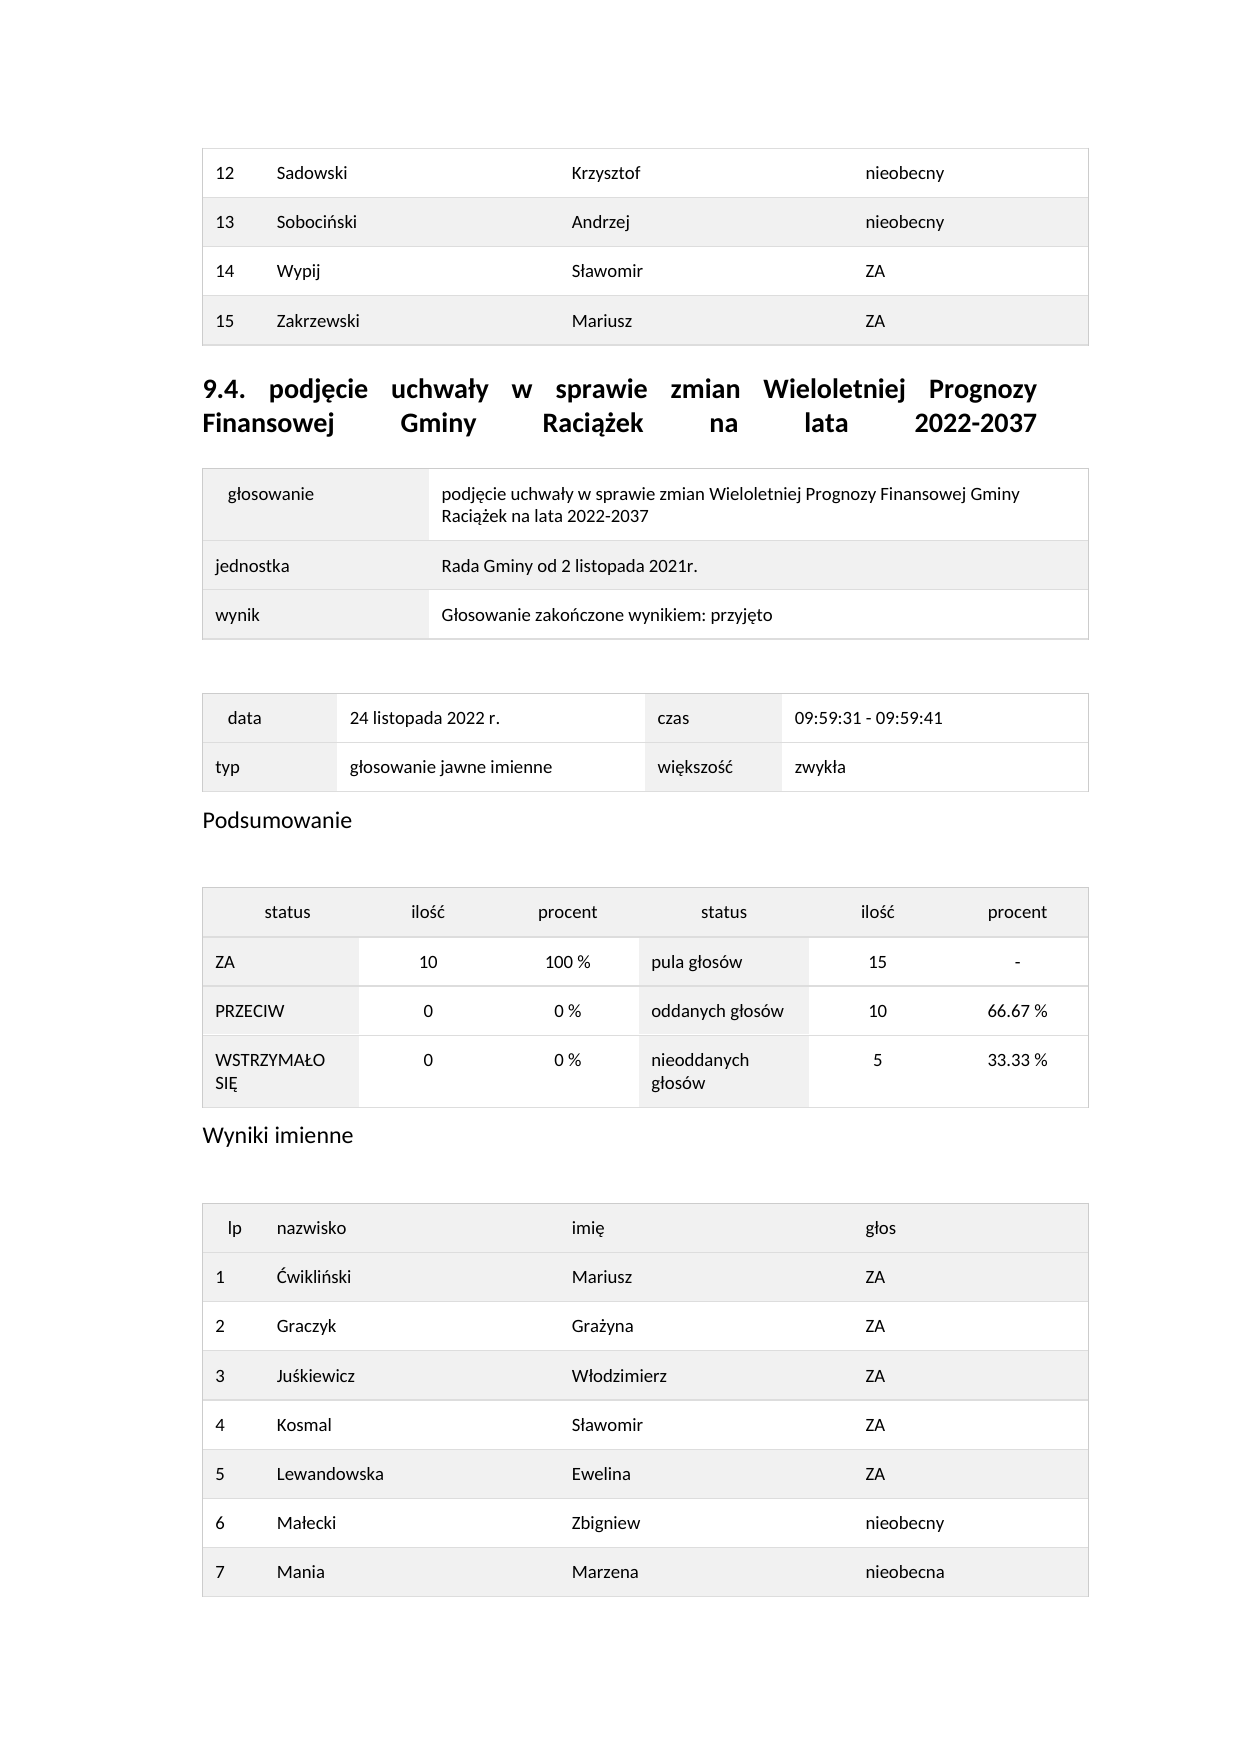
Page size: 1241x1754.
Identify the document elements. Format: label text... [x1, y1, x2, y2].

table_cell WSTRZYMAŁO SIĘ [203, 1036, 359, 1107]
table_cell 13 [203, 198, 264, 246]
table_cell jednostka [203, 541, 429, 589]
table_header procent [946, 888, 1088, 936]
table_cell 10 [359, 938, 496, 985]
table_cell 15 [809, 938, 946, 985]
table_cell Krzysztof [559, 149, 853, 197]
table_cell Mania [264, 1548, 559, 1596]
text Wyniki imienne [202, 1120, 1038, 1149]
table_cell 100 % [496, 938, 639, 985]
table_cell Małecki [264, 1499, 559, 1547]
table_cell oddanych głosów [639, 987, 809, 1034]
table_cell 66.67 % [946, 987, 1088, 1034]
table_header status [203, 888, 359, 936]
table_cell Sobociński [264, 198, 559, 246]
table_cell Grażyna [559, 1302, 853, 1350]
table_cell ZA [853, 1302, 1088, 1350]
table_cell nieobecny [853, 149, 1088, 197]
table_cell 10 [809, 987, 946, 1034]
table_cell ZA [853, 1351, 1088, 1399]
table_cell większość [645, 743, 782, 791]
table_cell ZA [853, 1253, 1088, 1301]
table_cell wynik [203, 590, 429, 638]
table_header status [639, 888, 809, 936]
table_cell typ [203, 743, 337, 791]
table_cell Sławomir [559, 247, 853, 295]
table_cell Rada Gminy od 2 listopada 2021r. [429, 541, 1088, 589]
table_header ilość [809, 888, 946, 936]
table_cell ZA [853, 1401, 1088, 1448]
table_cell Mariusz [559, 296, 853, 344]
table_cell 7 [203, 1548, 264, 1596]
table_header data [203, 694, 337, 742]
table_cell 4 [203, 1401, 264, 1448]
table_cell Andrzej [559, 198, 853, 246]
table_cell nieobecny [853, 1499, 1088, 1547]
table_header 24 listopada 2022 r. [337, 694, 645, 742]
table_header lp [203, 1204, 264, 1252]
table_cell Ćwikliński [264, 1253, 559, 1301]
table_cell 6 [203, 1499, 264, 1547]
table_cell nieobecna [853, 1548, 1088, 1596]
table_cell Sadowski [264, 149, 559, 197]
table_cell PRZECIW [203, 987, 359, 1034]
table_cell Kosmal [264, 1401, 559, 1448]
table_cell nieobecny [853, 198, 1088, 246]
table_cell ZA [853, 247, 1088, 295]
table_header imię [559, 1204, 853, 1252]
table_header głosowanie [203, 469, 429, 540]
table_cell Graczyk [264, 1302, 559, 1350]
table_cell 5 [809, 1036, 946, 1107]
text Podsumowanie [202, 805, 1038, 834]
table_cell głosowanie jawne imienne [337, 743, 645, 791]
table_cell Juśkiewicz [264, 1351, 559, 1399]
table_cell 0 [359, 1036, 496, 1107]
table_cell Mariusz [559, 1253, 853, 1301]
table_cell Zakrzewski [264, 296, 559, 344]
table_cell 33.33 % [946, 1036, 1088, 1107]
table_cell 0 % [496, 987, 639, 1034]
text 9.4. podjęcie uchwały w sprawie zmian Wieloletniej Prognozy Finansowej Gminy Raciążek na lata 2022-2037 [202, 371, 1038, 468]
table_cell nieoddanych głosów [639, 1036, 809, 1107]
table_cell 5 [203, 1450, 264, 1498]
table_cell Zbigniew [559, 1499, 853, 1547]
table_cell Włodzimierz [559, 1351, 853, 1399]
table_header podjęcie uchwały w sprawie zmian Wieloletniej Prognozy Finansowej Gminy Raciążek na lata 2022-2037 [429, 469, 1088, 540]
table_header nazwisko [264, 1204, 559, 1252]
table_cell Lewandowska [264, 1450, 559, 1498]
table_cell ZA [203, 938, 359, 985]
table_cell 15 [203, 296, 264, 344]
table_header ilość [359, 888, 496, 936]
table_cell Marzena [559, 1548, 853, 1596]
table_cell 0 [359, 987, 496, 1034]
table_cell 12 [203, 149, 264, 197]
table_cell - [946, 938, 1088, 985]
table_header 09:59:31 - 09:59:41 [782, 694, 1088, 742]
table_header głos [853, 1204, 1088, 1252]
table_cell ZA [853, 296, 1088, 344]
table_header czas [645, 694, 782, 742]
table_cell pula głosów [639, 938, 809, 985]
table_cell 3 [203, 1351, 264, 1399]
table_cell 1 [203, 1253, 264, 1301]
table_cell Głosowanie zakończone wynikiem: przyjęto [429, 590, 1088, 638]
table_cell Ewelina [559, 1450, 853, 1498]
table_cell zwykła [782, 743, 1088, 791]
table_cell Wypij [264, 247, 559, 295]
table_header procent [496, 888, 639, 936]
table_cell 2 [203, 1302, 264, 1350]
table_cell 14 [203, 247, 264, 295]
table_cell Sławomir [559, 1401, 853, 1448]
table_cell 0 % [496, 1036, 639, 1107]
table_cell ZA [853, 1450, 1088, 1498]
